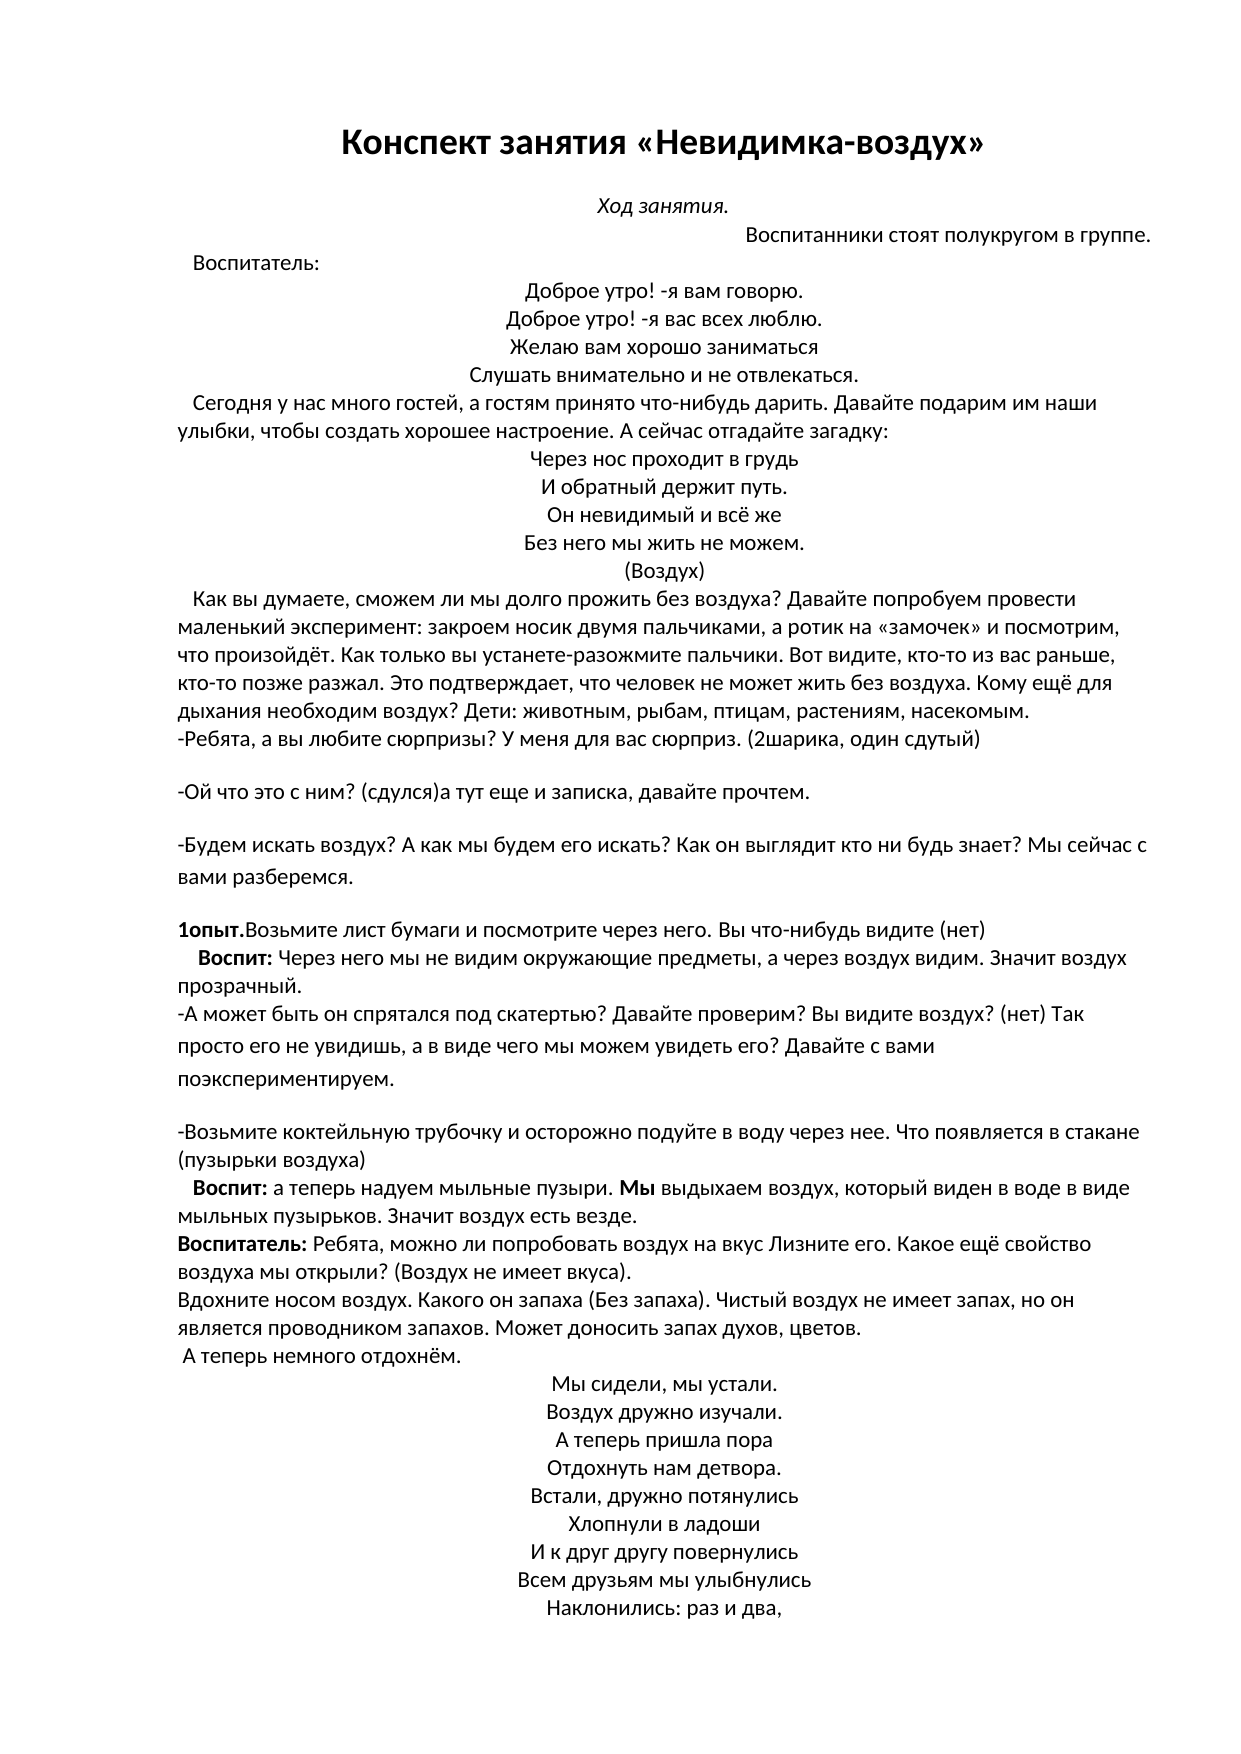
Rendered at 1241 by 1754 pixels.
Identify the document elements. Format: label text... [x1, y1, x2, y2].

text Сегодня у нас много гостей, а гостям принято что-нибудь дарить. Давайте подарим им наши улыбки, чтобы создать хорошее настроение. А сейчас отгадайте загадку: [177, 388, 1152, 444]
text Воспит: а теперь надуем мыльные пузыри. Мы выдыхаем воздух, который виден в воде в виде мыльных пузырьков. Значит воздух есть везде. [177, 1173, 1152, 1229]
text Ход занятия. [177, 192, 1152, 220]
text Он невидимый и всё же [177, 500, 1152, 528]
text Воспит: Через него мы не видим окружающие предметы, а через воздух видим. Значит воздух прозрачный. [177, 943, 1152, 999]
text (Воздух) [177, 556, 1152, 584]
text Мы сидели, мы устали. [177, 1369, 1152, 1397]
text -А может быть он спрятался под скатертью? Давайте проверим? Вы видите воздух? (нет) Так просто его не увидишь, а в виде чего мы можем увидеть его? Давайте с вами поэкспериментируем. [177, 999, 1152, 1092]
text Доброе утро! -я вас всех люблю. [177, 304, 1152, 332]
text Без него мы жить не можем. [177, 528, 1152, 556]
text Конспект занятия «Невидимка-воздух» [177, 118, 1152, 164]
text -Возьмите коктейльную трубочку и осторожно подуйте в воду через нее. Что появляется в стакане (пузырьки воздуха) [177, 1117, 1152, 1173]
text А теперь немного отдохнём. [177, 1341, 1152, 1369]
text Всем друзьям мы улыбнулись [177, 1565, 1152, 1593]
text -Будем искать воздух? А как мы будем его искать? Как он выглядит кто ни будь знает? Мы сейчас с вами разберемся. [177, 830, 1152, 890]
text Через нос проходит в грудь [177, 444, 1152, 472]
text А теперь пришла пора [177, 1425, 1152, 1453]
text И к друг другу повернулись [177, 1537, 1152, 1565]
text Вдохните носом воздух. Какого он запаха (Без запаха). Чистый воздух не имеет запах, но он является проводником запахов. Может доносить запах духов, цветов. [177, 1285, 1152, 1341]
text -Ой что это с ним? (сдулся)а тут еще и записка, давайте прочтем. [177, 777, 1152, 805]
text Воздух дружно изучали. [177, 1397, 1152, 1425]
text Доброе утро! -я вам говорю. [177, 276, 1152, 304]
text Воспитанники стоят полукругом в группе. [177, 220, 1152, 248]
text И обратный держит путь. [177, 472, 1152, 500]
text Воспитатель: Ребята, можно ли попробовать воздух на вкус Лизните его. Какое ещё свойство воздуха мы открыли? (Воздух не имеет вкуса). [177, 1229, 1152, 1285]
text Воспитатель: [177, 248, 1152, 276]
text Отдохнуть нам детвора. [177, 1453, 1152, 1481]
text Слушать внимательно и не отвлекаться. [177, 360, 1152, 388]
text Наклонились: раз и два, [177, 1593, 1152, 1621]
text Желаю вам хорошо заниматься [177, 332, 1152, 360]
text -Ребята, а вы любите сюрпризы? У меня для вас сюрприз. (2шарика, один сдутый) [177, 724, 1152, 752]
text Хлопнули в ладоши [177, 1509, 1152, 1537]
text Встали, дружно потянулись [177, 1481, 1152, 1509]
text 1опыт.Возьмите лист бумаги и посмотрите через него. Вы что-нибудь видите (нет) [177, 915, 1152, 943]
text Как вы думаете, сможем ли мы долго прожить без воздуха? Давайте попробуем провести маленький эксперимент: закроем носик двумя пальчиками, а ротик на «замочек» и посмотрим, что произойдёт. Как только вы устанете-разожмите пальчики. Вот видите, кто-то из вас раньше, кто-то позже разжал. Это подтверждает, что человек не может жить без воздуха. Кому ещё для дыхания необходим воздух? Дети: животным, рыбам, птицам, растениям, насекомым. [177, 584, 1152, 724]
